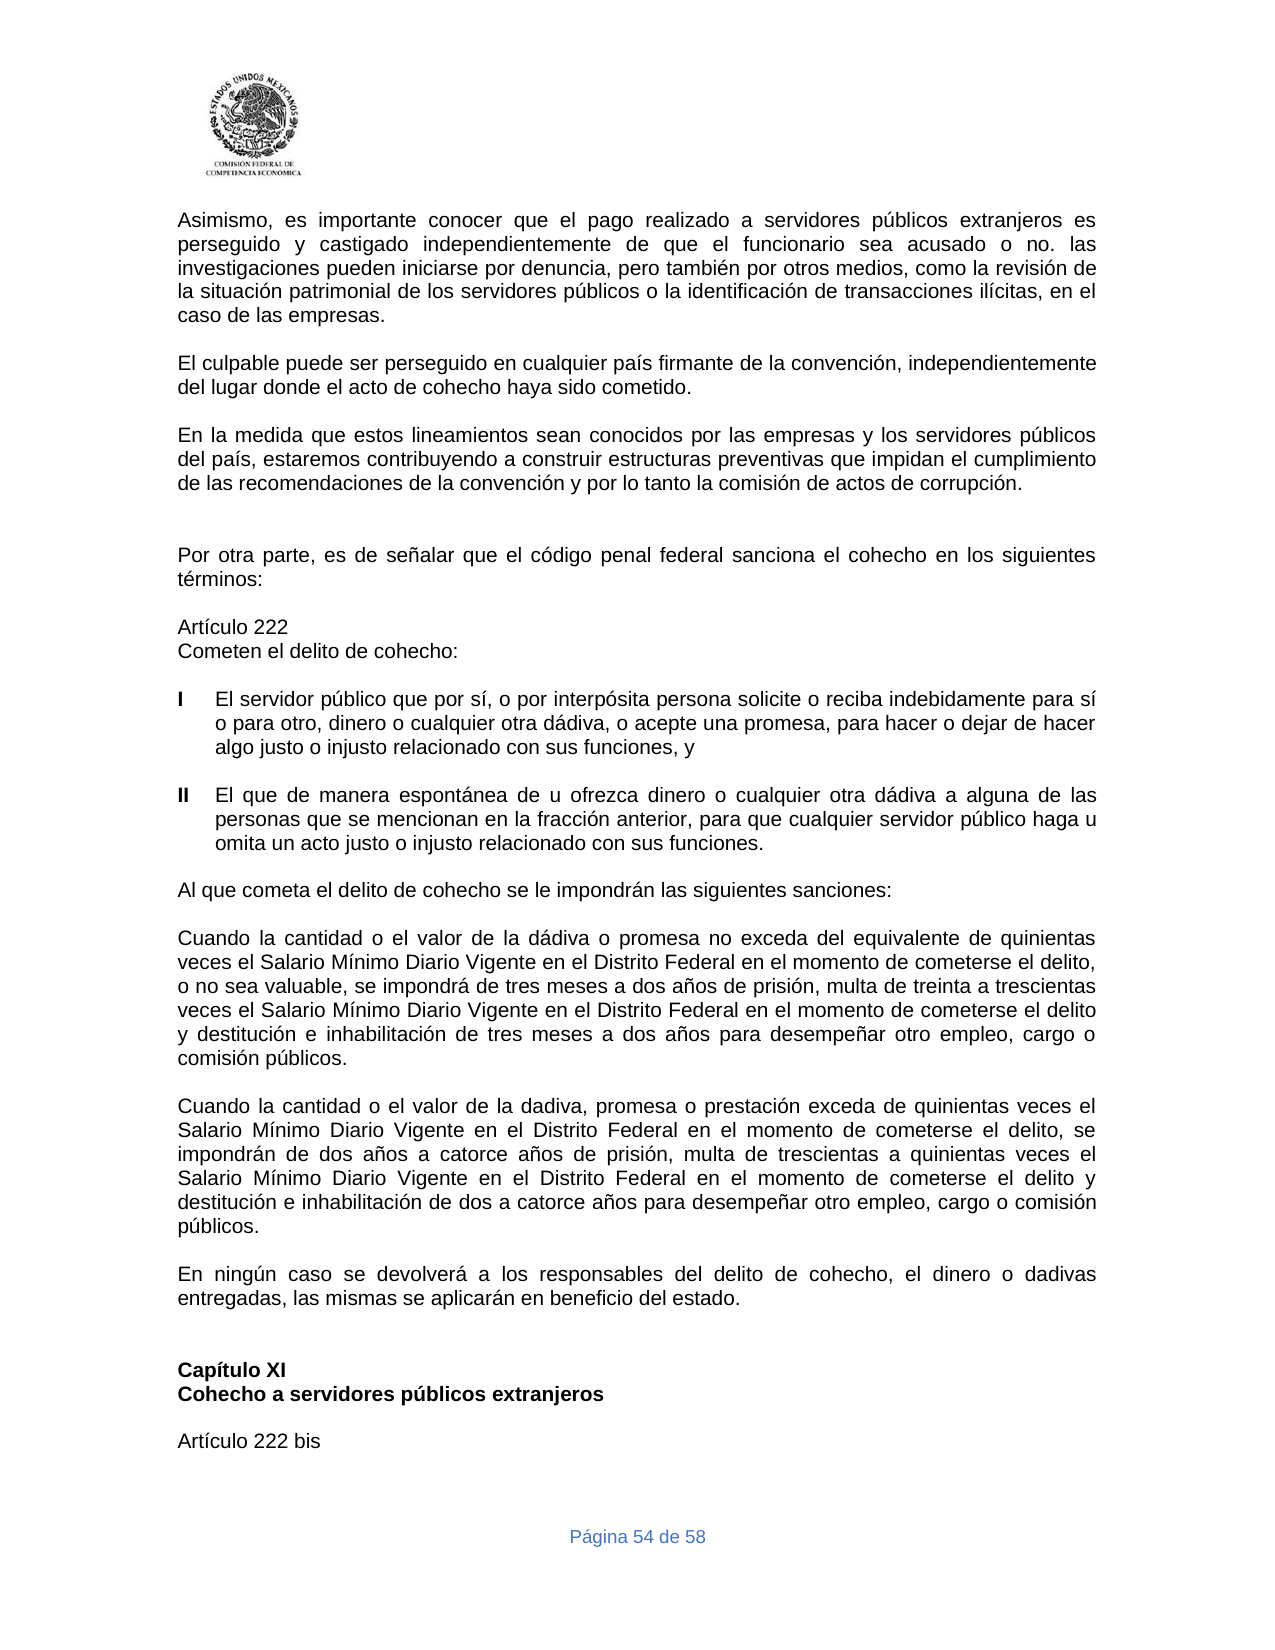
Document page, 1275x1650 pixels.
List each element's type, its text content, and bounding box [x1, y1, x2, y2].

picture [188, 73, 322, 179]
text En ningún caso se devolverá a los responsables del delito de cohecho, el dinero o dadivas entregadas, las mismas se aplicarán en beneficio del estado. [177, 1262, 1098, 1309]
text Artículo 222 [177, 615, 1098, 639]
list El que de manera espontánea de u ofrezca dinero o cualquier otra dádiva a alguna de las personas que se mencionan en la fracción anterior, para que cualquier servidor público haga u omita un acto justo o injusto relacionado con sus funciones. [177, 782, 1098, 854]
text Capítulo XI [177, 1357, 1098, 1381]
text El culpable puede ser perseguido en cualquier país firmante de la convención, independientemente del lugar donde el acto de cohecho haya sido cometido. [177, 351, 1098, 399]
list El servidor público que por sí, o por interpósita persona solicite o reciba indebidamente para sí o para otro, dinero o cualquier otra dádiva, o acepte una promesa, para hacer o dejar de hacer algo justo o injusto relacionado con sus funciones, y [177, 687, 1098, 758]
text Cuando la cantidad o el valor de la dádiva o promesa no exceda del equivalente de quinientas veces el Salario Mínimo Diario Vigente en el Distrito Federal en el momento de cometerse el delito, o no sea valuable, se impondrá de tres meses a dos años de prisión, multa de treinta a trescientas veces el Salario Mínimo Diario Vigente en el Distrito Federal en el momento de cometerse el delito y destitución e inhabilitación de tres meses a dos años para desempeñar otro empleo, cargo o comisión públicos. [177, 926, 1098, 1070]
text Por otra parte, es de señalar que el código penal federal sanciona el cohecho en los siguientes términos: [177, 543, 1098, 591]
text Cuando la cantidad o el valor de la dadiva, promesa o prestación exceda de quinientas veces el Salario Mínimo Diario Vigente en el Distrito Federal en el momento de cometerse el delito, se impondrán de dos años a catorce años de prisión, multa de trescientas a quinientas veces el Salario Mínimo Diario Vigente en el Distrito Federal en el momento de cometerse el delito y destitución e inhabilitación de dos a catorce años para desempeñar otro empleo, cargo o comisión públicos. [177, 1094, 1098, 1238]
text Cometen el delito de cohecho: [177, 639, 1098, 663]
text Cohecho a servidores públicos extranjeros [177, 1381, 1098, 1405]
text En la medida que estos lineamientos sean conocidos por las empresas y los servidores públicos del país, estaremos contribuyendo a construir estructuras preventivas que impidan el cumplimiento de las recomendaciones de la convención y por lo tanto la comisión de actos de corrupción. [177, 423, 1098, 495]
text Artículo 222 bis [177, 1429, 1098, 1453]
text Asimismo, es importante conocer que el pago realizado a servidores públicos extranjeros es perseguido y castigado independientemente de que el funcionario sea acusado o no. las investigaciones pueden iniciarse por denuncia, pero también por otros medios, como la revisión de la situación patrimonial de los servidores públicos o la identificación de transacciones ilícitas, en el caso de las empresas. [177, 207, 1098, 327]
text Al que cometa el delito de cohecho se le impondrán las siguientes sanciones: [177, 878, 1098, 902]
